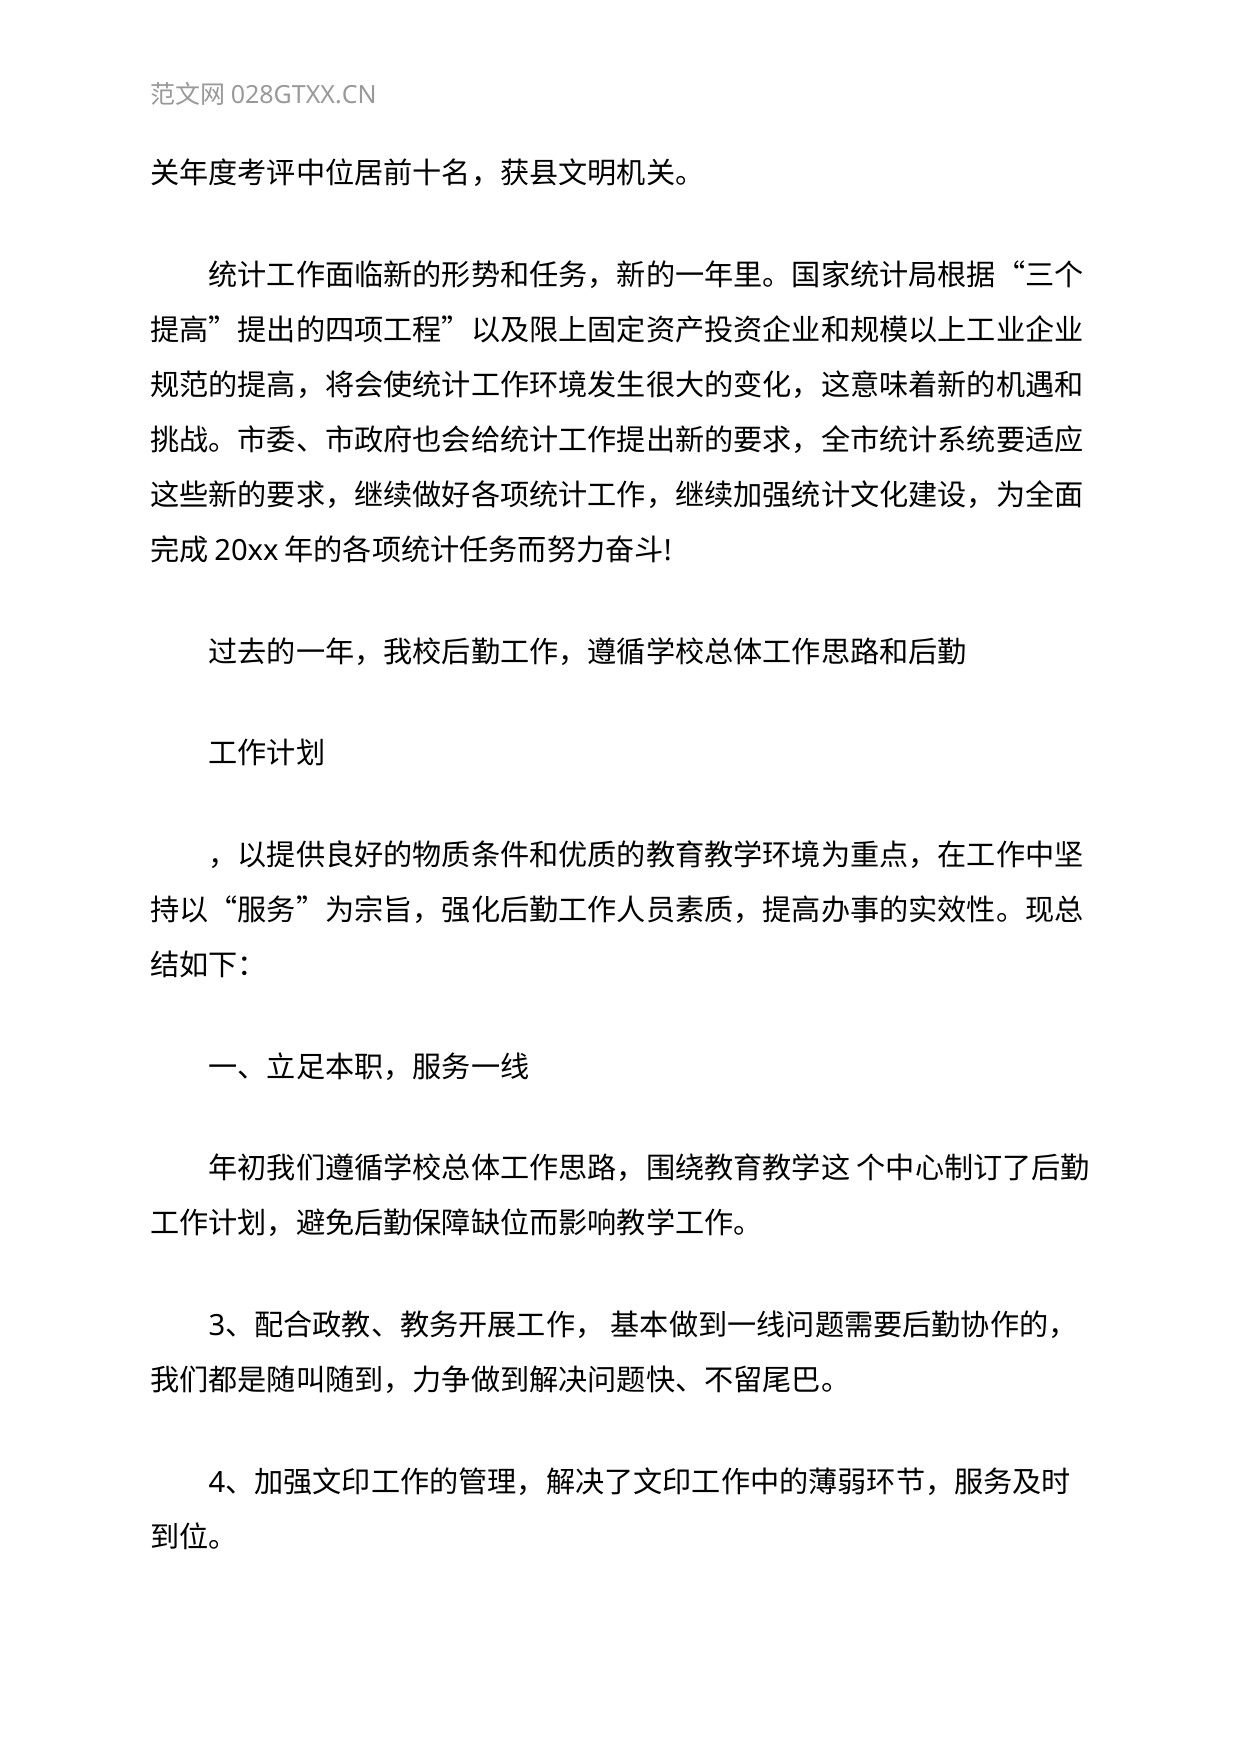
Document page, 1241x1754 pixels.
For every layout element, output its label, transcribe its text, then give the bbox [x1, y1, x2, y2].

text 一、立足本职，服务一线 [150, 1043, 1090, 1086]
text 4、加强文印工作的管理，解决了文印工作中的薄弱环节，服务及时到位。 [150, 1458, 1090, 1556]
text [150, 150, 1090, 192]
text ，以提供良好的物质条件和优质的教育教学环境为重点，在工作中坚持以“服务”为宗旨，强化后勤工作人员素质，提高办事的实效性。现总结如下： [150, 832, 1090, 984]
text 年初我们遵循学校总体工作思路，围绕教育教学这 个中心制订了后勤工作计划，避免后勤保障缺位而影响教学工作。 [150, 1145, 1090, 1242]
text 3、配合政教、教务开展工作， 基本做到一线问题需要后勤协作的，我们都是随叫随到，力争做到解决问题快、不留尾巴。 [150, 1302, 1090, 1399]
text 统计工作面临新的形势和任务，新的一年里。国家统计局根据“三个提高”提出的四项工程”以及限上固定资产投资企业和规模以上工业企业规范的提高，将会使统计工作环境发生很大的变化，这意味着新的机遇和挑战。市委、市政府也会给统计工作提出新的要求，全市统计系统要适应这些新的要求，继续做好各项统计工作，继续加强统计文化建设，为全面完成20xx年的各项统计任务而努力奋斗! [150, 252, 1090, 569]
text 工作计划 [150, 730, 1090, 772]
text 过去的一年，我校后勤工作，遵循学校总体工作思路和后勤 [150, 628, 1090, 671]
